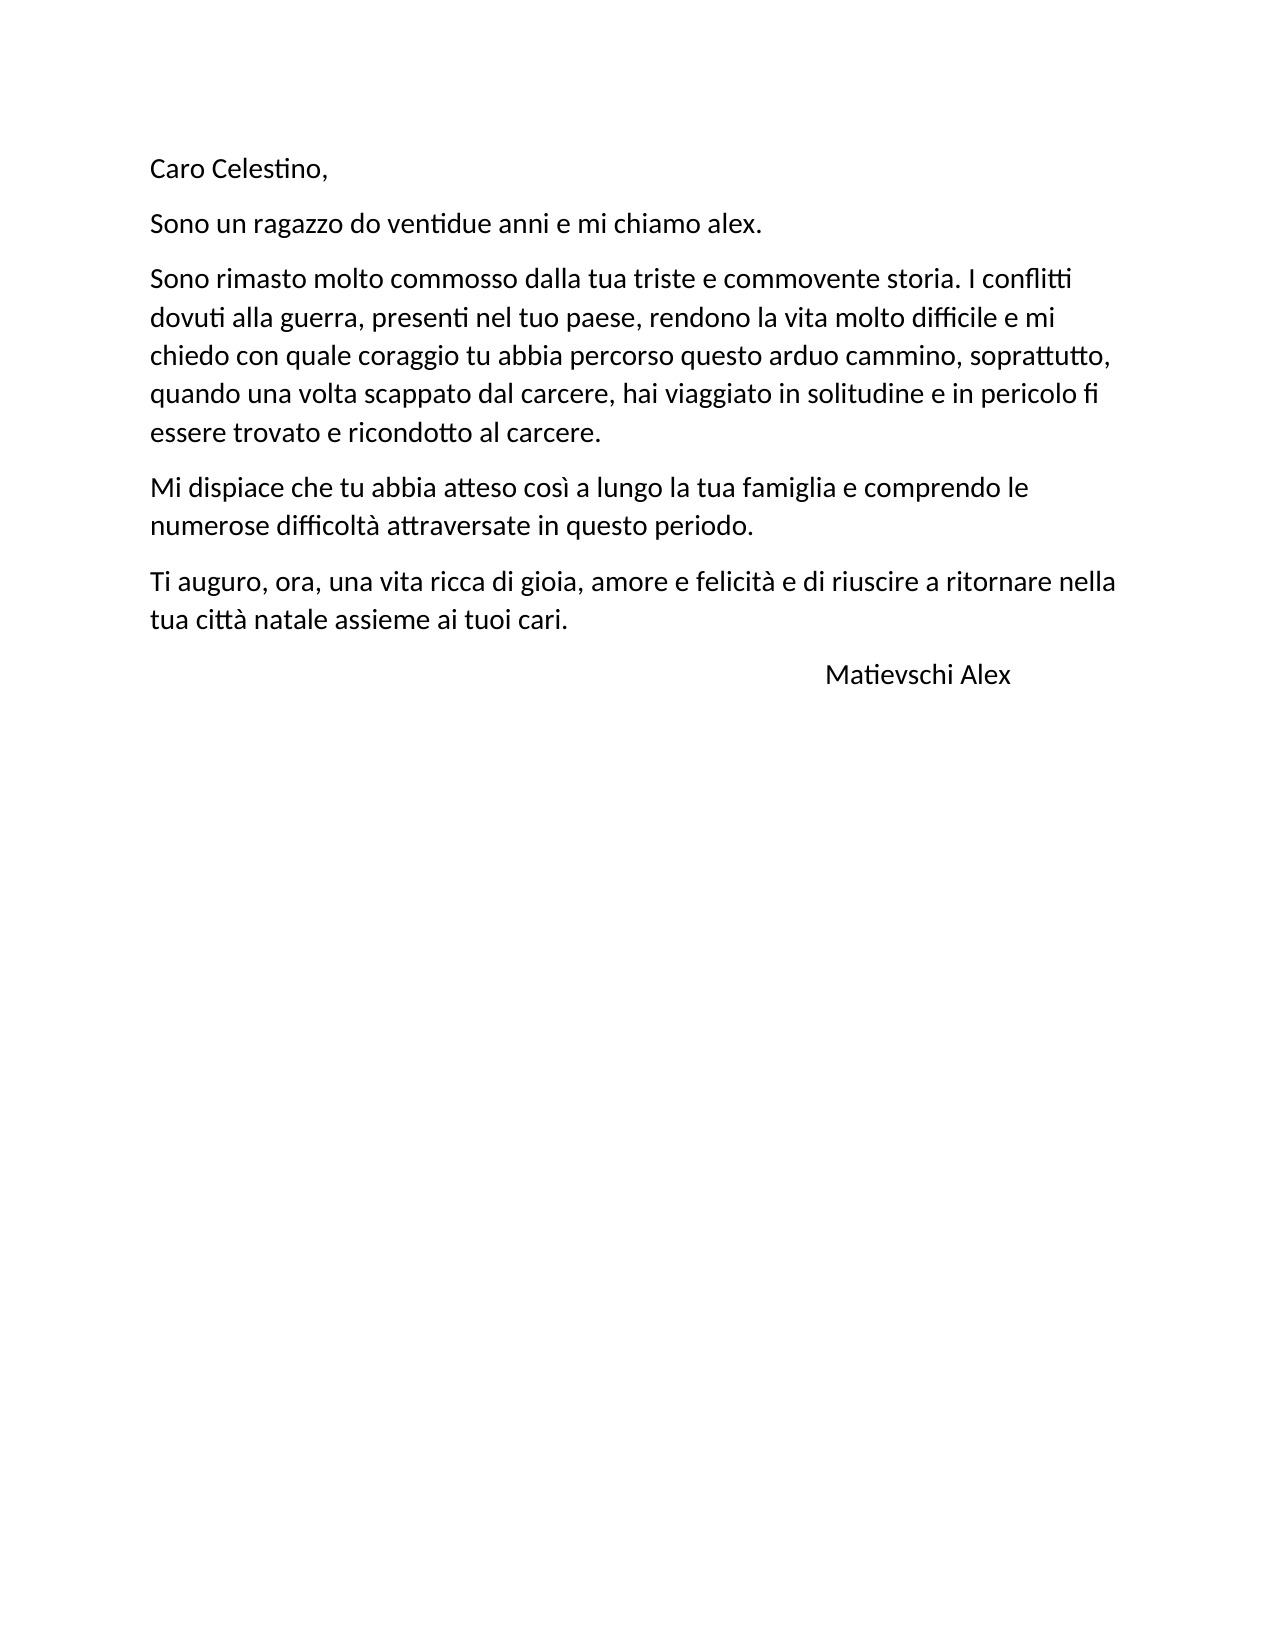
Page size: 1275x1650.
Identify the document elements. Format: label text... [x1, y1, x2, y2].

text Mi dispiace che tu abbia atteso così a lungo la tua famiglia e comprendo le numerose difficoltà attraversate in questo periodo. [150, 469, 1125, 543]
text Caro Celestino, [150, 150, 1125, 186]
text Sono un ragazzo do ventidue anni e mi chiamo alex. [150, 205, 1125, 241]
text Sono rimasto molto commosso dalla tua triste e commovente storia. I conflitti dovuti alla guerra, presenti nel tuo paese, rendono la vita molto difficile e mi chiedo con quale coraggio tu abbia percorso questo arduo cammino, soprattutto, quando una volta scappato dal carcere, hai viaggiato in solitudine e in pericolo fi essere trovato e ricondotto al carcere. [150, 260, 1125, 449]
text Matievschi Alex [150, 656, 1125, 692]
text Ti auguro, ora, una vita ricca di gioia, amore e felicità e di riuscire a ritornare nella tua città natale assieme ai tuoi cari. [150, 563, 1125, 637]
